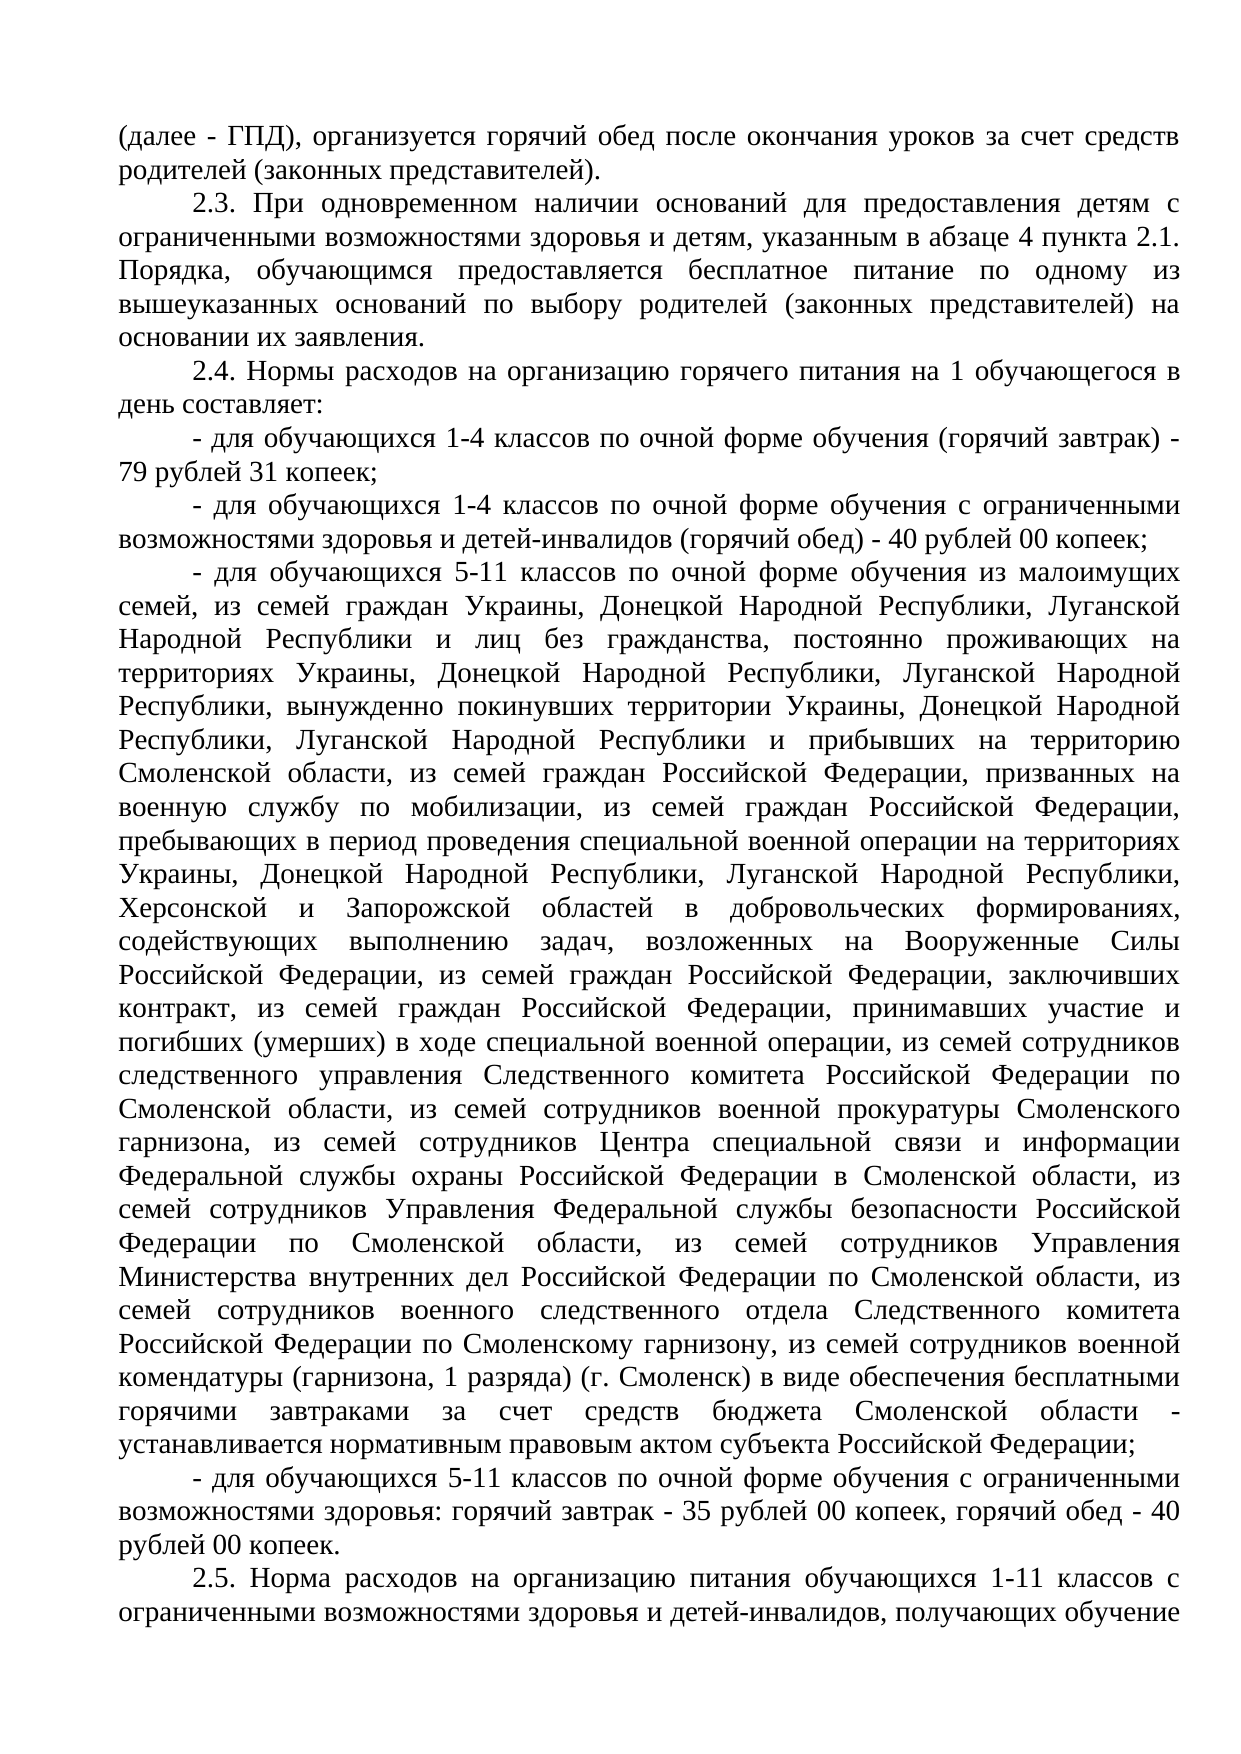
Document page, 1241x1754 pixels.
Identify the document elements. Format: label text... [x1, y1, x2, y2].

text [118, 1561, 1181, 1628]
text - для обучающихся 5-11 классов по очной форме обучения из малоимущих семей, из семей граждан Украины, Донецкой Народной Республики, Луганской Народной Республики и лиц без гражданства, постоянно проживающих на территориях Украины, Донецкой Народной Республики, Луганской Народной Республики, вынужденно покинувших территории Украины, Донецкой Народной Республики, Луганской Народной Республики и прибывших на территорию Смоленской области, из семей граждан Российской Федерации, призванных на военную службу по мобилизации, из семей граждан Российской Федерации, пребывающих в период проведения специальной военной операции на территориях Украины, Донецкой Народной Республики, Луганской Народной Республики, Херсонской и Запорожской областей в добровольческих формированиях, содействующих выполнению задач, возложенных на Вооруженные Силы Российской Федерации, из семей граждан Российской Федерации, заключивших контракт, из семей граждан Российской Федерации, принимавших участие и погибших (умерших) в ходе специальной военной операции, из семей сотрудников следственного управления Следственного комитета Российской Федерации по Смоленской области, из семей сотрудников военной прокуратуры Смоленского гарнизона, из семей сотрудников Центра специальной связи и информации Федеральной службы охраны Российской Федерации в Смоленской области, из семей сотрудников Управления Федеральной службы безопасности Российской Федерации по Смоленской области, из семей сотрудников Управления Министерства внутренних дел Российской Федерации по Смоленской области, из семей сотрудников военного следственного отдела Следственного комитета Российской Федерации по Смоленскому гарнизону, из семей сотрудников военной комендатуры (гарнизона, 1 разряда) (г. Смоленск) в виде обеспечения бесплатными горячими завтраками за счет средств бюджета Смоленской области - устанавливается нормативным правовым актом субъекта Российской Федерации; [118, 554, 1181, 1460]
text - для обучающихся 5-11 классов по очной форме обучения с ограниченными возможностями здоровья: горячий завтрак - 35 рублей 00 копеек, горячий обед - 40 рублей 00 копеек. [118, 1460, 1181, 1561]
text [118, 118, 1181, 185]
text - для обучающихся 1-4 классов по очной форме обучения с ограниченными возможностями здоровья и детей-инвалидов (горячий обед) - 40 рублей 00 копеек; [118, 487, 1181, 554]
text 2.3. При одновременном наличии оснований для предоставления детям с ограниченными возможностями здоровья и детям, указанным в абзаце 4 пункта 2.1. Порядка, обучающимся предоставляется бесплатное питание по одному из вышеуказанных оснований по выбору родителей (законных представителей) на основании их заявления. [118, 185, 1181, 353]
text - для обучающихся 1-4 классов по очной форме обучения (горячий завтрак) - 79 рублей 31 копеек; [118, 420, 1181, 487]
text 2.4. Нормы расходов на организацию горячего питания на 1 обучающегося в день составляет: [118, 353, 1181, 420]
